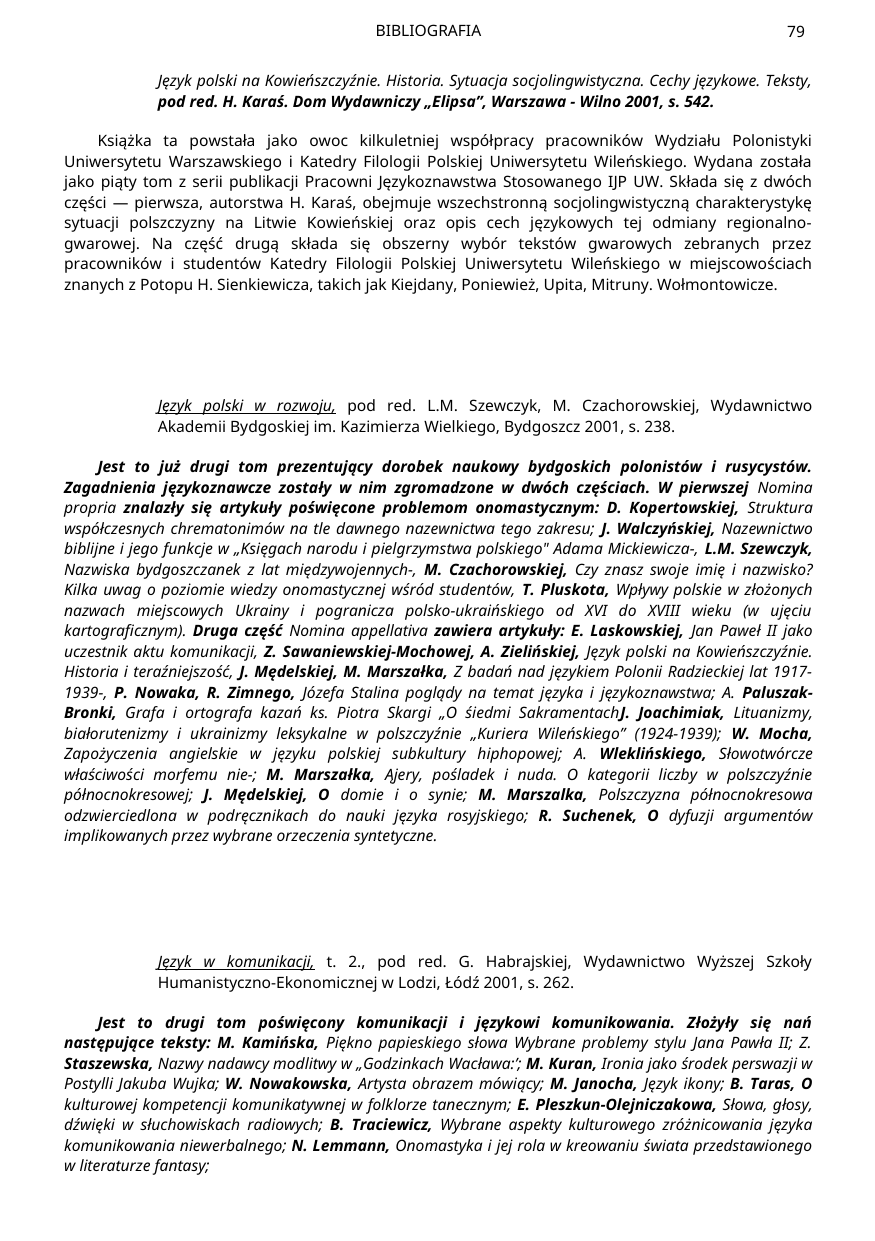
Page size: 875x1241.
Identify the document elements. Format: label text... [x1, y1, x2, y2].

text Książka ta powstała jako owoc kilkuletniej współpracy pracowników Wydziału Polonistyki Uniwersytetu Warszawskiego i Katedry Filologii Polskiej Uniwersytetu Wileńskiego. Wydana została jako piąty tom z serii publikacji Pracowni Językoznawstwa Stosowanego IJP UW. Składa się z dwóch części — pierwsza, autorstwa H. Karaś, obejmuje wszechstronną socjolingwistyczną charakterystykę sytuacji polszczyzny na Litwie Kowieńskiej oraz opis cech językowych tej odmiany regionalno-gwarowej. Na część drugą składa się obszerny wybór tekstów gwarowych zebranych przez pracowników i studentów Katedry Filologii Polskiej Uniwersytetu Wileńskiego w miejscowościach znanych z Potopu H. Sienkiewicza, takich jak Kiejdany, Poniewież, Upita, Mitruny. Wołmontowicze. [64, 130, 813, 294]
text Język polski w rozwoju, pod red. L.M. Szewczyk, M. Czachorowskiej, Wydawnictwo Akademii Bydgoskiej im. Kazimierza Wielkiego, Bydgoszcz 2001, s. 238. [158, 395, 813, 437]
text Język w komunikacji, t. 2., pod red. G. Habrajskiej, Wydawnictwo Wyższej Szkoły Humanistyczno-Ekonomicznej w Lodzi, Łódź 2001, s. 262. [158, 950, 813, 992]
text Jest to drugi tom poświęcony komunikacji i językowi komunikowania. Złożyły się nań następujące teksty: M. Kamińska, Piękno papieskiego słowa Wybrane problemy stylu Jana Pawła II; Z. Staszewska, Nazwy nadawcy modlitwy w „Godzinkach Wacława:’; M. Kuran, Ironia jako środek perswazji w Postylli Jakuba Wujka; W. Nowakowska, Artysta obrazem mówiący; M. Janocha, Język ikony; B. Taras, O kulturowej kompetencji komunikatywnej w folklorze tanecznym; E. Pleszkun-Olejniczakowa, Słowa, głosy, dźwięki w słuchowiskach radiowych; B. Traciewicz, Wybrane aspekty kulturowego zróżnicowania języka komunikowania niewerbalnego; N. Lemmann, Onomastyka i jej rola w kreowaniu świata przedstawionego w literaturze fantasy; [64, 1012, 813, 1176]
text Język polski na Kowieńszczyźnie. Historia. Sytuacja socjolingwistyczna. Cechy językowe. Teksty, pod red. H. Karaś. Dom Wydawniczy „Elipsa”, Warszawa - Wilno 2001, s. 542. [158, 70, 813, 111]
text Jest to już drugi tom prezentujący dorobek naukowy bydgoskich polonistów i rusycystów. Zagadnienia językoznawcze zostały w nim zgromadzone w dwóch częściach. W pierwszej Nomina propria znalazły się artykuły poświęcone problemom onomastycznym: D. Kopertowskiej, Struktura współczesnych chrematonimów na tle dawnego nazewnictwa tego zakresu; J. Walczyńskiej, Nazewnictwo biblijne i jego funkcje w „Księgach narodu i pielgrzymstwa polskiego" Adama Mickiewicza-, L.M. Szewczyk, Nazwiska bydgoszczanek z lat międzywojennych-, M. Czachorowskiej, Czy znasz swoje imię i nazwisko? Kilka uwag o poziomie wiedzy onomastycznej wśród studentów, T. Pluskota, Wpływy polskie w złożonych nazwach miejscowych Ukrainy i pogranicza polsko-ukraińskiego od XVI do XVIII wieku (w ujęciu kartograficznym). Druga część Nomina appellativa zawiera artykuły: E. Laskowskiej, Jan Paweł II jako uczestnik aktu komunikacji, Z. Sawaniewskiej-Mochowej, A. Zielińskiej, Język polski na Kowieńszczyźnie. Historia i teraźniejszość, J. Mędelskiej, M. Marszałka, Z badań nad językiem Polonii Radzieckiej lat 1917-1939-, P. Nowaka, R. Zimnego, Józefa Stalina poglądy na temat języka i językoznawstwa; A. Paluszak-Bronki, Grafa i ortografa kazań ks. Piotra Skargi „O śiedmi SakramentachJ. Joachimiak, Lituanizmy, białorutenizmy i ukrainizmy leksykalne w polszczyźnie „Kuriera Wileńskiego” (1924-1939); W. Mocha, Zapożyczenia angielskie w języku polskiej subkultury hiphopowej; A. Wleklińskiego, Słowotwórcze właściwości morfemu nie-; M. Marszałka, Ąjery, pośladek i nuda. O kategorii liczby w polszczyźnie północnokresowej; J. Mędelskiej, O domie i o synie; M. Marszalka, Polszczyzna północnokresowa odzwierciedlona w podręcznikach do nauki języka rosyjskiego; R. Suchenek, O dyfuzji argumentów implikowanych przez wybrane orzeczenia syntetyczne. [64, 456, 813, 846]
text BIBLIOGRAFIA [375, 24, 481, 40]
text 79 [787, 25, 805, 40]
